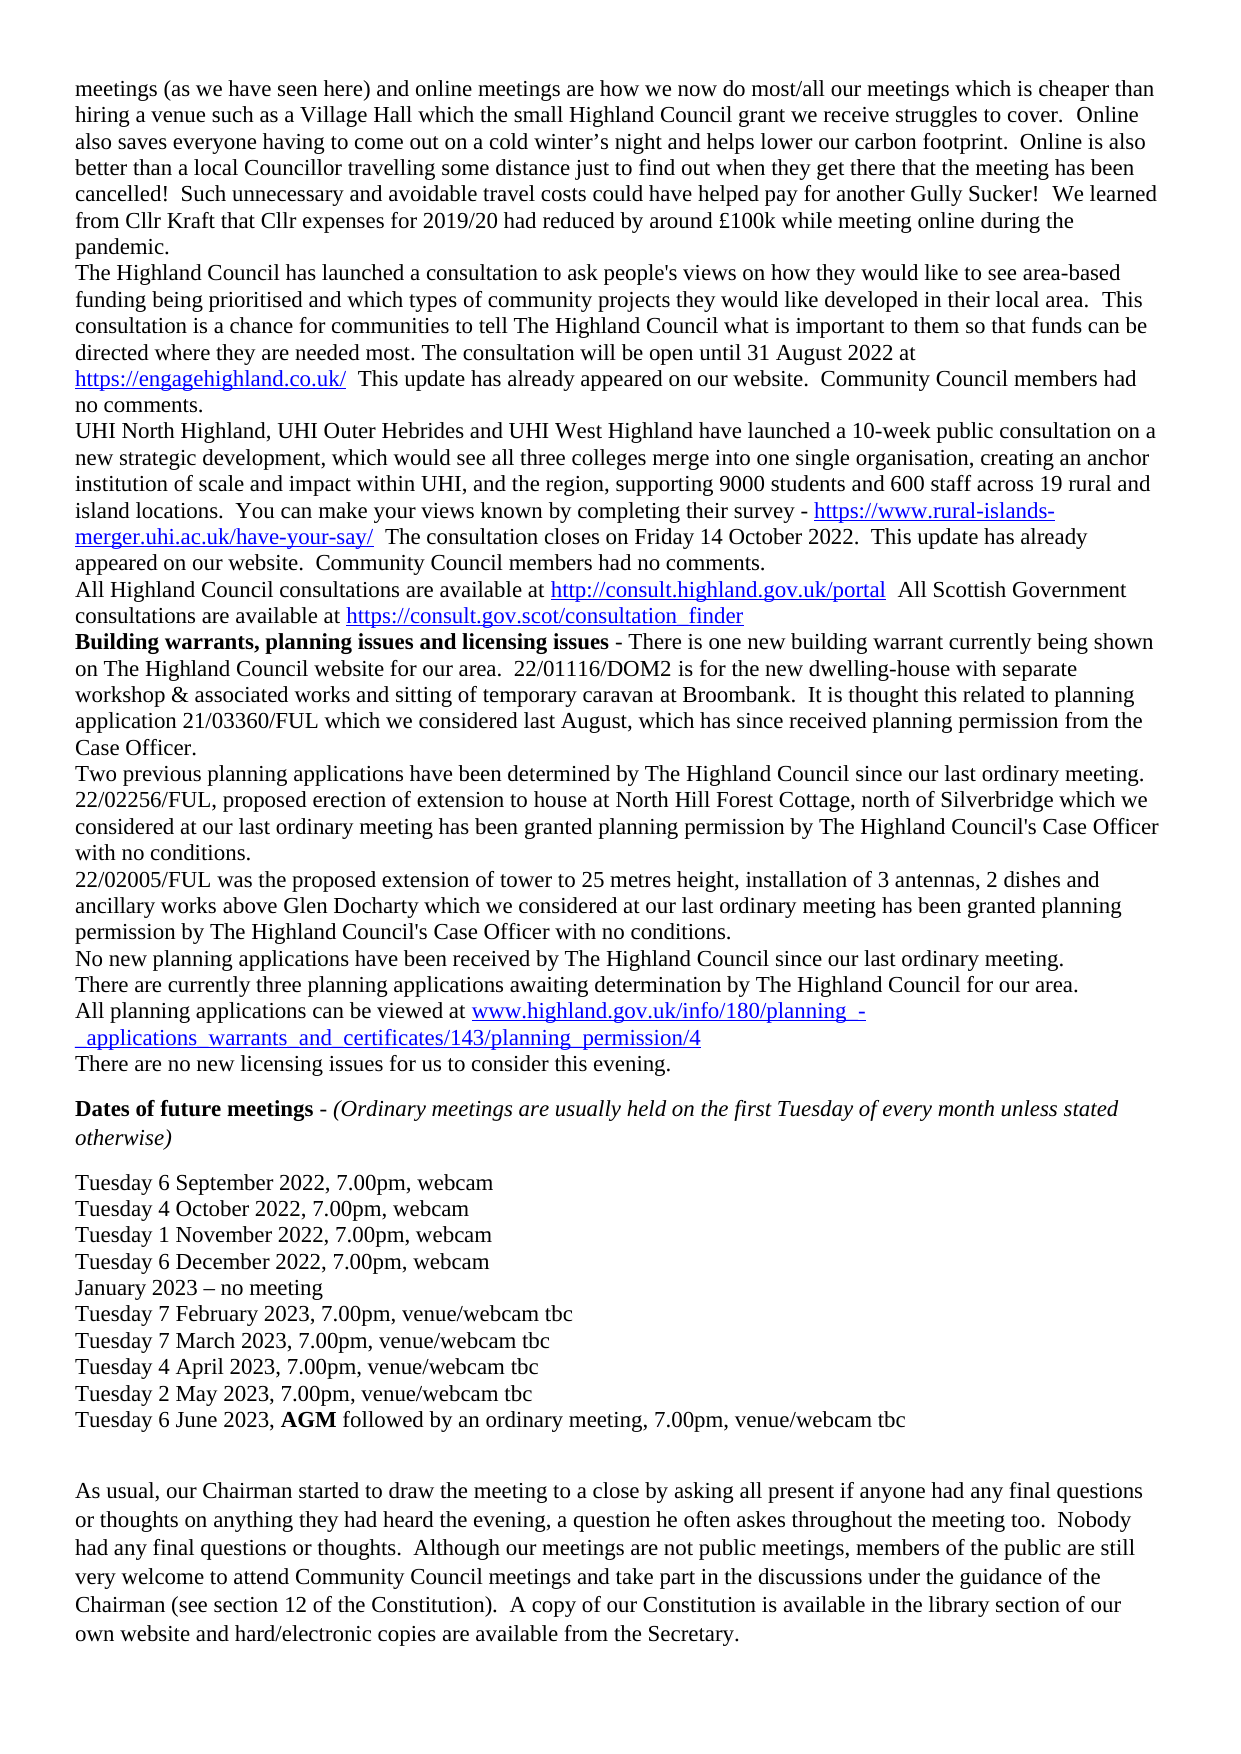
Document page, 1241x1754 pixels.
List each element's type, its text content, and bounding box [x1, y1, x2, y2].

text There are no new licensing issues for us to consider this evening. [75, 1050, 1165, 1076]
text There are currently three planning applications awaiting determination by The Highland Council for our area. [75, 971, 1165, 997]
text Dates of future meetings - (Ordinary meetings are usually held on the first Tuesday of every month unless stated otherwise) [75, 1095, 1165, 1150]
text The Highland Council has launched a consultation to ask people's views on how they would like to see area-based funding being prioritised and which types of community projects they would like developed in their local area. This consultation is a chance for communities to tell The Highland Council what is important to them so that funds can be directed where they are needed most. The consultation will be open until 31 August 2022 at https://engagehighland.co.uk/ This update has already appeared on our website. Community Council members had no comments. [75, 259, 1165, 418]
text All Highland Council consultations are available at http://consult.highland.gov.uk/portal All Scottish Government consultations are available at https://consult.gov.scot/consultation_finder [75, 576, 1165, 628]
text As usual, our Chairman started to draw the meeting to a close by asking all present if anyone had any final questions or thoughts on anything they had heard the evening, a question he often askes throughout the meeting too. Nobody had any final questions or thoughts. Although our meetings are not public meetings, members of the public are still very welcome to attend Community Council meetings and take part in the discussions under the guidance of the Chairman (see section 12 of the Constitution). A copy of our Constitution is available in the library section of our own website and hard/electronic copies are available from the Secretary. [75, 1477, 1165, 1646]
text Tuesday 6 June 2023, AGM followed by an ordinary meeting, 7.00pm, venue/webcam tbc [75, 1406, 1165, 1432]
text Tuesday 1 November 2022, 7.00pm, webcam [75, 1221, 1165, 1248]
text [75, 75, 1165, 259]
text Tuesday 6 December 2022, 7.00pm, webcam [75, 1248, 1165, 1274]
text All planning applications can be viewed at www.highland.gov.uk/info/180/planning_-_applications_warrants_and_certificates/143/planning_permission/4 [75, 997, 1165, 1050]
text Two previous planning applications have been determined by The Highland Council since our last ordinary meeting. 22/02256/FUL, proposed erection of extension to house at North Hill Forest Cottage, north of Silverbridge which we considered at our last ordinary meeting has been granted planning permission by The Highland Council's Case Officer with no conditions. [75, 760, 1165, 866]
text Tuesday 7 March 2023, 7.00pm, venue/webcam tbc [75, 1327, 1165, 1353]
text Tuesday 2 May 2023, 7.00pm, venue/webcam tbc [75, 1379, 1165, 1406]
text UHI North Highland, UHI Outer Hebrides and UHI West Highland have launched a 10-week public consultation on a new strategic development, which would see all three colleges merge into one single organisation, creating an anchor institution of scale and impact within UHI, and the region, supporting 9000 students and 600 staff across 19 rural and island locations. You can make your views known by completing their survey - https://www.rural-islands-merger.uhi.ac.uk/have-your-say/ The consultation closes on Friday 14 October 2022. This update has already appeared on our website. Community Council members had no comments. [75, 418, 1165, 576]
text Tuesday 4 October 2022, 7.00pm, webcam [75, 1195, 1165, 1221]
text January 2023 – no meeting [75, 1274, 1165, 1301]
text Building warrants, planning issues and licensing issues - There is one new building warrant currently being shown on The Highland Council website for our area. 22/01116/DOM2 is for the new dwelling-house with separate workshop & associated works and sitting of temporary caravan at Broombank. It is thought this related to planning application 21/03360/FUL which we considered last August, which has since received planning permission from the Case Officer. [75, 628, 1165, 760]
text No new planning applications have been received by The Highland Council since our last ordinary meeting. [75, 945, 1165, 971]
text Tuesday 4 April 2023, 7.00pm, venue/webcam tbc [75, 1353, 1165, 1379]
text Tuesday 7 February 2023, 7.00pm, venue/webcam tbc [75, 1301, 1165, 1327]
text Tuesday 6 September 2022, 7.00pm, webcam [75, 1169, 1165, 1195]
text 22/02005/FUL was the proposed extension of tower to 25 metres height, installation of 3 antennas, 2 dishes and ancillary works above Glen Docharty which we considered at our last ordinary meeting has been granted planning permission by The Highland Council's Case Officer with no conditions. [75, 866, 1165, 945]
